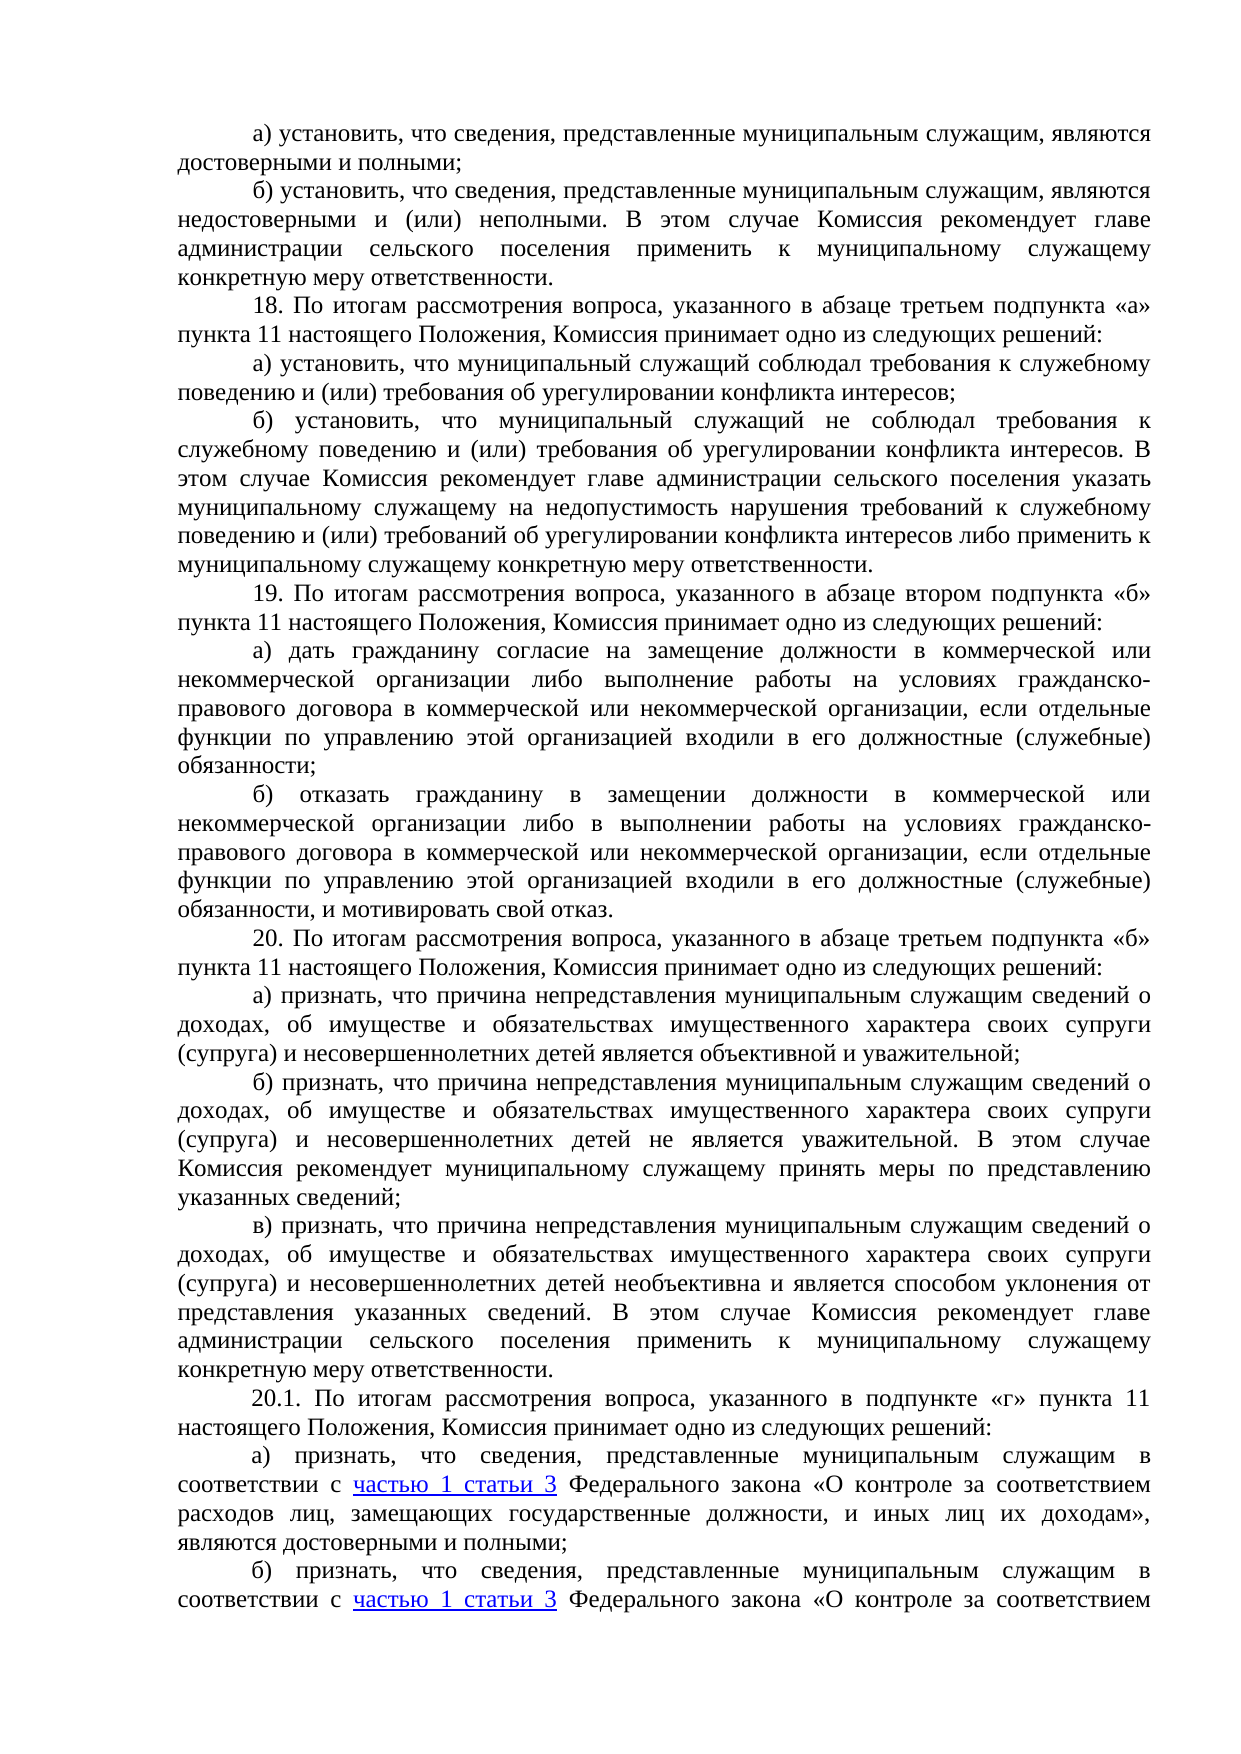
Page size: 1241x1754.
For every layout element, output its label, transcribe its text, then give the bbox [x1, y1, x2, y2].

text б) установить, что муниципальный служащий не соблюдал требования к служебному поведению и (или) требования об урегулировании конфликта интересов. В этом случае Комиссия рекомендует главе администрации сельского поселения указать муниципальному служащему на недопустимость нарушения требований к служебному поведению и (или) требований об урегулировании конфликта интересов либо применить к муниципальному служащему конкретную меру ответственности. [177, 406, 1152, 578]
text 19. По итогам рассмотрения вопроса, указанного в абзаце втором подпункта «б» пункта 11 настоящего Положения, Комиссия принимает одно из следующих решений: [177, 578, 1152, 636]
text а) установить, что сведения, представленные муниципальным служащим, являются достоверными и полными; [177, 118, 1152, 176]
text б) установить, что сведения, представленные муниципальным служащим, являются недостоверными и (или) неполными. В этом случае Комиссия рекомендует главе администрации сельского поселения применить к муниципальному служащему конкретную меру ответственности. [177, 176, 1152, 291]
text б) отказать гражданину в замещении должности в коммерческой или некоммерческой организации либо в выполнении работы на условиях гражданско-правового договора в коммерческой или некоммерческой организации, если отдельные функции по управлению этой организацией входили в его должностные (служебные) обязанности, и мотивировать свой отказ. [177, 779, 1152, 923]
text б) признать, что причина непредставления муниципальным служащим сведений о доходах, об имуществе и обязательствах имущественного характера своих супруги (супруга) и несовершеннолетних детей не является уважительной. В этом случае Комиссия рекомендует муниципальному служащему принять меры по представлению указанных сведений; [177, 1067, 1152, 1211]
text а) признать, что сведения, представленные муниципальным служащим в соответствии с частью 1 статьи 3 Федерального закона «О контроле за соответствием расходов лиц, замещающих государственные должности, и иных лиц их доходам», являются достоверными и полными; [177, 1441, 1152, 1556]
text а) установить, что муниципальный служащий соблюдал требования к служебному поведению и (или) требования об урегулировании конфликта интересов; [177, 348, 1152, 406]
text а) признать, что причина непредставления муниципальным служащим сведений о доходах, об имуществе и обязательствах имущественного характера своих супруги (супруга) и несовершеннолетних детей является объективной и уважительной; [177, 981, 1152, 1067]
text в) признать, что причина непредставления муниципальным служащим сведений о доходах, об имуществе и обязательствах имущественного характера своих супруги (супруга) и несовершеннолетних детей необъективна и является способом уклонения от представления указанных сведений. В этом случае Комиссия рекомендует главе администрации сельского поселения применить к муниципальному служащему конкретную меру ответственности. [177, 1211, 1152, 1383]
text 20.1. По итогам рассмотрения вопроса, указанного в подпункте «г» пункта 11 настоящего Положения, Комиссия принимает одно из следующих решений: [177, 1383, 1152, 1441]
text 20. По итогам рассмотрения вопроса, указанного в абзаце третьем подпункта «б» пункта 11 настоящего Положения, Комиссия принимает одно из следующих решений: [177, 923, 1152, 981]
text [177, 1556, 1152, 1613]
text а) дать гражданину согласие на замещение должности в коммерческой или некоммерческой организации либо выполнение работы на условиях гражданско-правового договора в коммерческой или некоммерческой организации, если отдельные функции по управлению этой организацией входили в его должностные (служебные) обязанности; [177, 636, 1152, 779]
text 18. По итогам рассмотрения вопроса, указанного в абзаце третьем подпункта «а» пункта 11 настоящего Положения, Комиссия принимает одно из следующих решений: [177, 291, 1152, 348]
